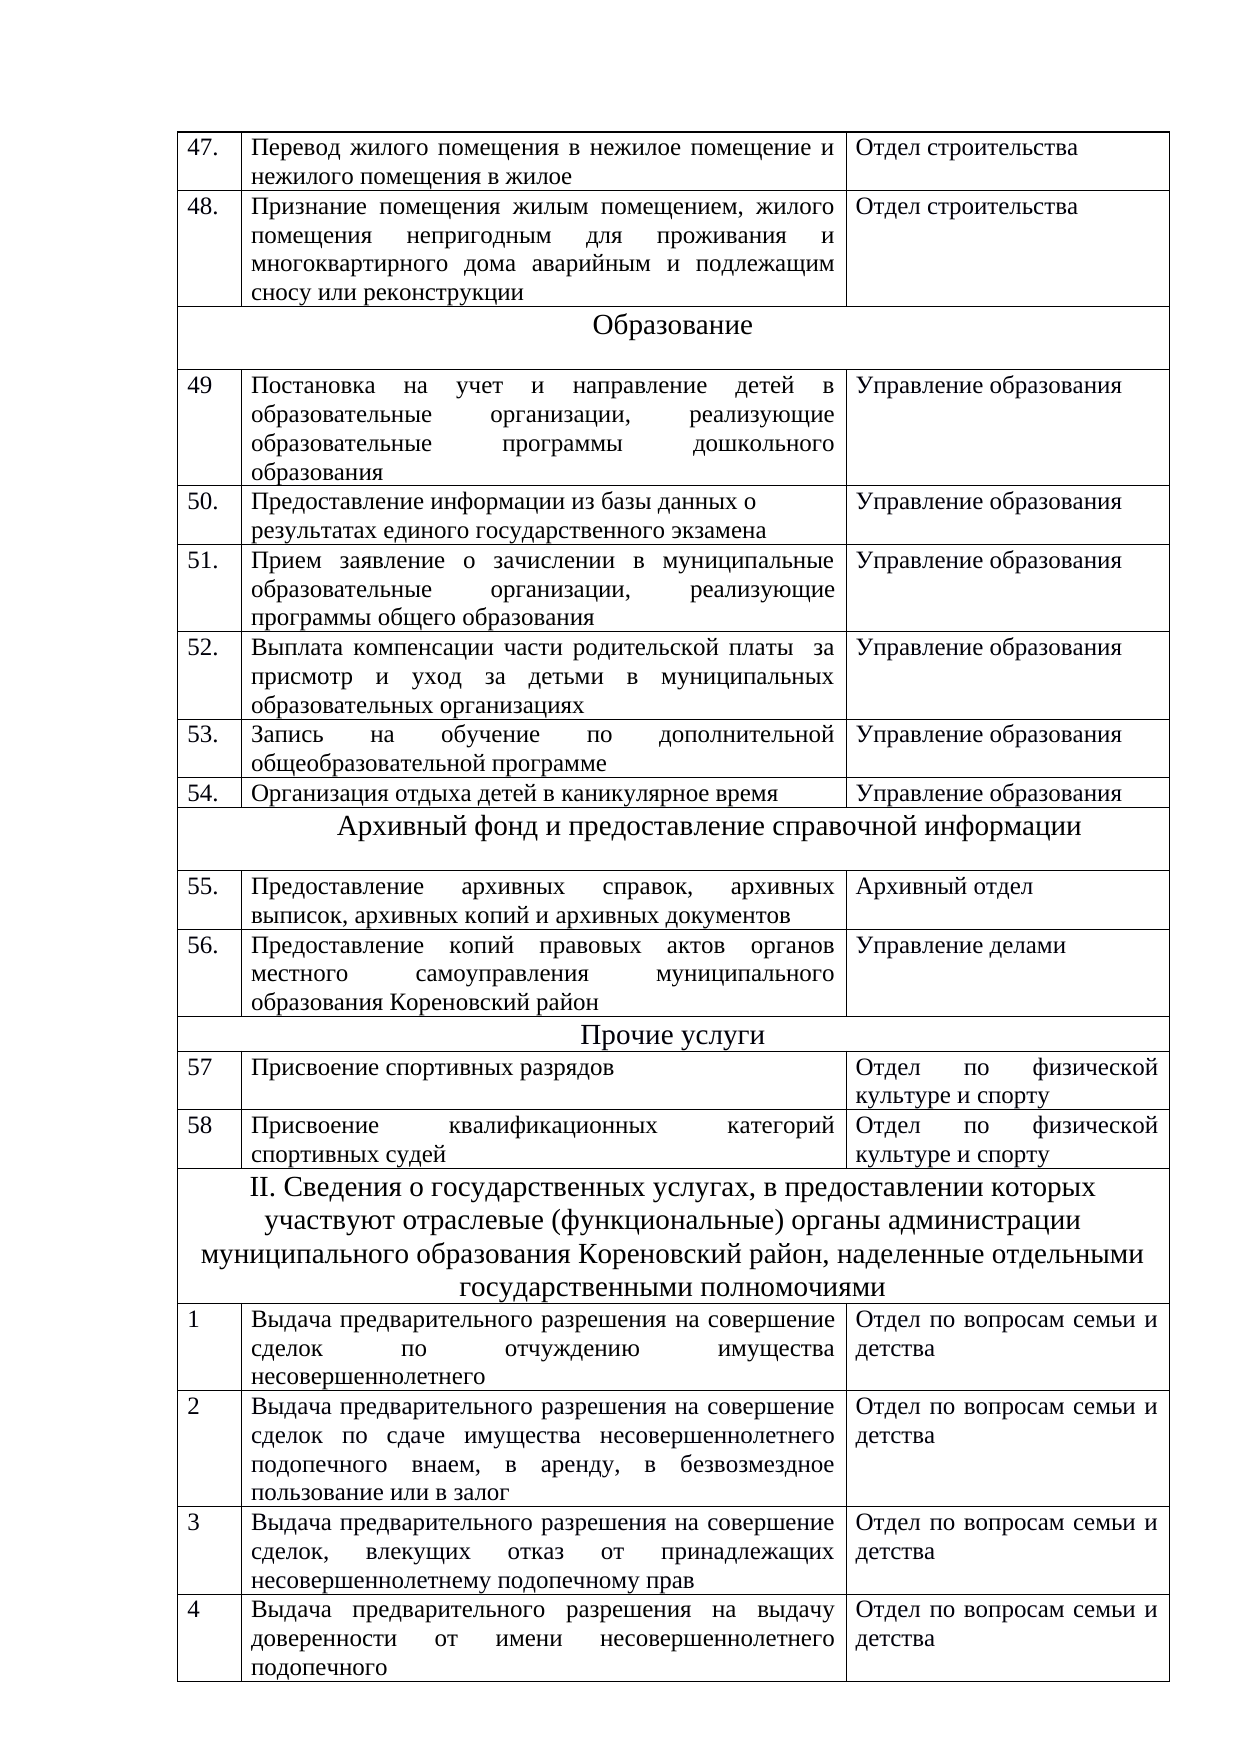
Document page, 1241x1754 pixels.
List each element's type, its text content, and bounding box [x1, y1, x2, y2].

table_cell Перевод жилого помещения в нежилое помещение и нежилого помещения в жилое [242, 133, 846, 190]
table_cell 48. [178, 191, 241, 306]
table_cell Постановка на учет и направление детей в образовательные организации, реализующие образовательные программы дошкольного образования [242, 370, 846, 485]
table_cell Архивный отдел [847, 871, 1169, 929]
table_cell Отдел строительства [847, 133, 1169, 190]
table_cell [847, 1595, 1169, 1681]
table_cell Отдел по физической культуре и спорту [847, 1052, 1169, 1109]
table_cell Управление образования [847, 778, 1169, 807]
table_cell Выдача предварительного разрешения на совершение сделок по отчуждению имущества несовершеннолетнего [486, 1304, 846, 1390]
table_cell Управление образования [847, 720, 1169, 777]
table_cell Выдача предварительного разрешения на совершение сделок, влекущих отказ от принадлежащих несовершеннолетнему подопечному прав [242, 1507, 846, 1593]
table_cell 53. [178, 720, 241, 777]
table_cell Управление образования [847, 545, 1169, 631]
table_cell Выдача предварительного разрешения на совершение сделок по отчуждению имущества несовершеннолетнего [242, 1304, 323, 1390]
table_cell 55. [178, 871, 241, 929]
table_cell 49 [178, 370, 241, 485]
table_cell Управление образования [847, 370, 1169, 485]
table_cell Отдел строительства [847, 191, 1169, 306]
table_cell Образование [178, 307, 1169, 369]
table_cell Предоставление архивных справок, архивных выписок, архивных копий и архивных документов [242, 871, 846, 929]
table_cell II. Сведения о государственных услугах, в предоставлении которых участвуют отраслевые (функциональные) органы администрации муниципального образования Кореновский район, наделенные отдельными государственными полномочиями [178, 1169, 1169, 1303]
table_cell Организация отдыха детей в каникулярное время [242, 778, 846, 807]
table_cell Управление образования [847, 632, 1169, 718]
table_cell Управление делами [847, 930, 1169, 1016]
table_cell 3 [178, 1507, 241, 1593]
table_cell 56. [178, 930, 241, 1016]
table_cell Выдача предварительного разрешения на выдачу доверенности от имени несовершеннолетнего подопечного [242, 1595, 846, 1681]
table_cell Присвоение квалификационных категорий спортивных судей [242, 1110, 846, 1168]
table_cell 57 [178, 1052, 241, 1109]
table_cell Признание помещения жилым помещением, жилого помещения непригодным для проживания и многоквартирного дома аварийным и подлежащим сносу или реконструкции [242, 191, 846, 306]
table_cell 54. [178, 778, 241, 807]
table_cell Выплата компенсации части родительской платы за присмотр и уход за детьми в муниципальных образовательных организациях [242, 632, 846, 718]
table_cell 47. [178, 133, 241, 190]
table_cell 2 [178, 1391, 241, 1506]
table_cell 52. [178, 632, 241, 718]
table_cell Отдел по вопросам семьи и детства [847, 1304, 1169, 1390]
table_cell Архивный фонд и предоставление справочной информации [178, 808, 1169, 870]
table_cell Присвоение спортивных разрядов [242, 1052, 846, 1109]
table_cell Прием заявление о зачислении в муниципальные образовательные организации, реализующие программы общего образования [242, 545, 846, 631]
table_cell Предоставление копий правовых актов органов местного самоуправления муниципального образования Кореновский район [242, 930, 846, 1016]
table_cell Прочие услуги [178, 1017, 1169, 1051]
table_cell Отдел по вопросам семьи и детства [847, 1507, 1169, 1593]
table_cell Отдел по физической культуре и спорту [847, 1110, 1169, 1168]
table_cell 4 [178, 1595, 241, 1681]
table_cell 58 [178, 1110, 241, 1168]
table_cell Управление образования [847, 486, 1169, 544]
table_cell 1 [178, 1304, 241, 1390]
table_cell 51. [178, 545, 241, 631]
table_cell Выдача предварительного разрешения на совершение сделок по сдаче имущества несовершеннолетнего подопечного внаем, в аренду, в безвозмездное пользование или в залог [242, 1391, 846, 1506]
table_cell Запись на обучение по дополнительной общеобразовательной программе [242, 720, 846, 777]
table_cell Предоставление информации из базы данных о результатах единого государственного экзамена [242, 486, 846, 544]
table_cell 50. [178, 486, 241, 544]
table_cell Отдел по вопросам семьи и детства [847, 1391, 1169, 1506]
